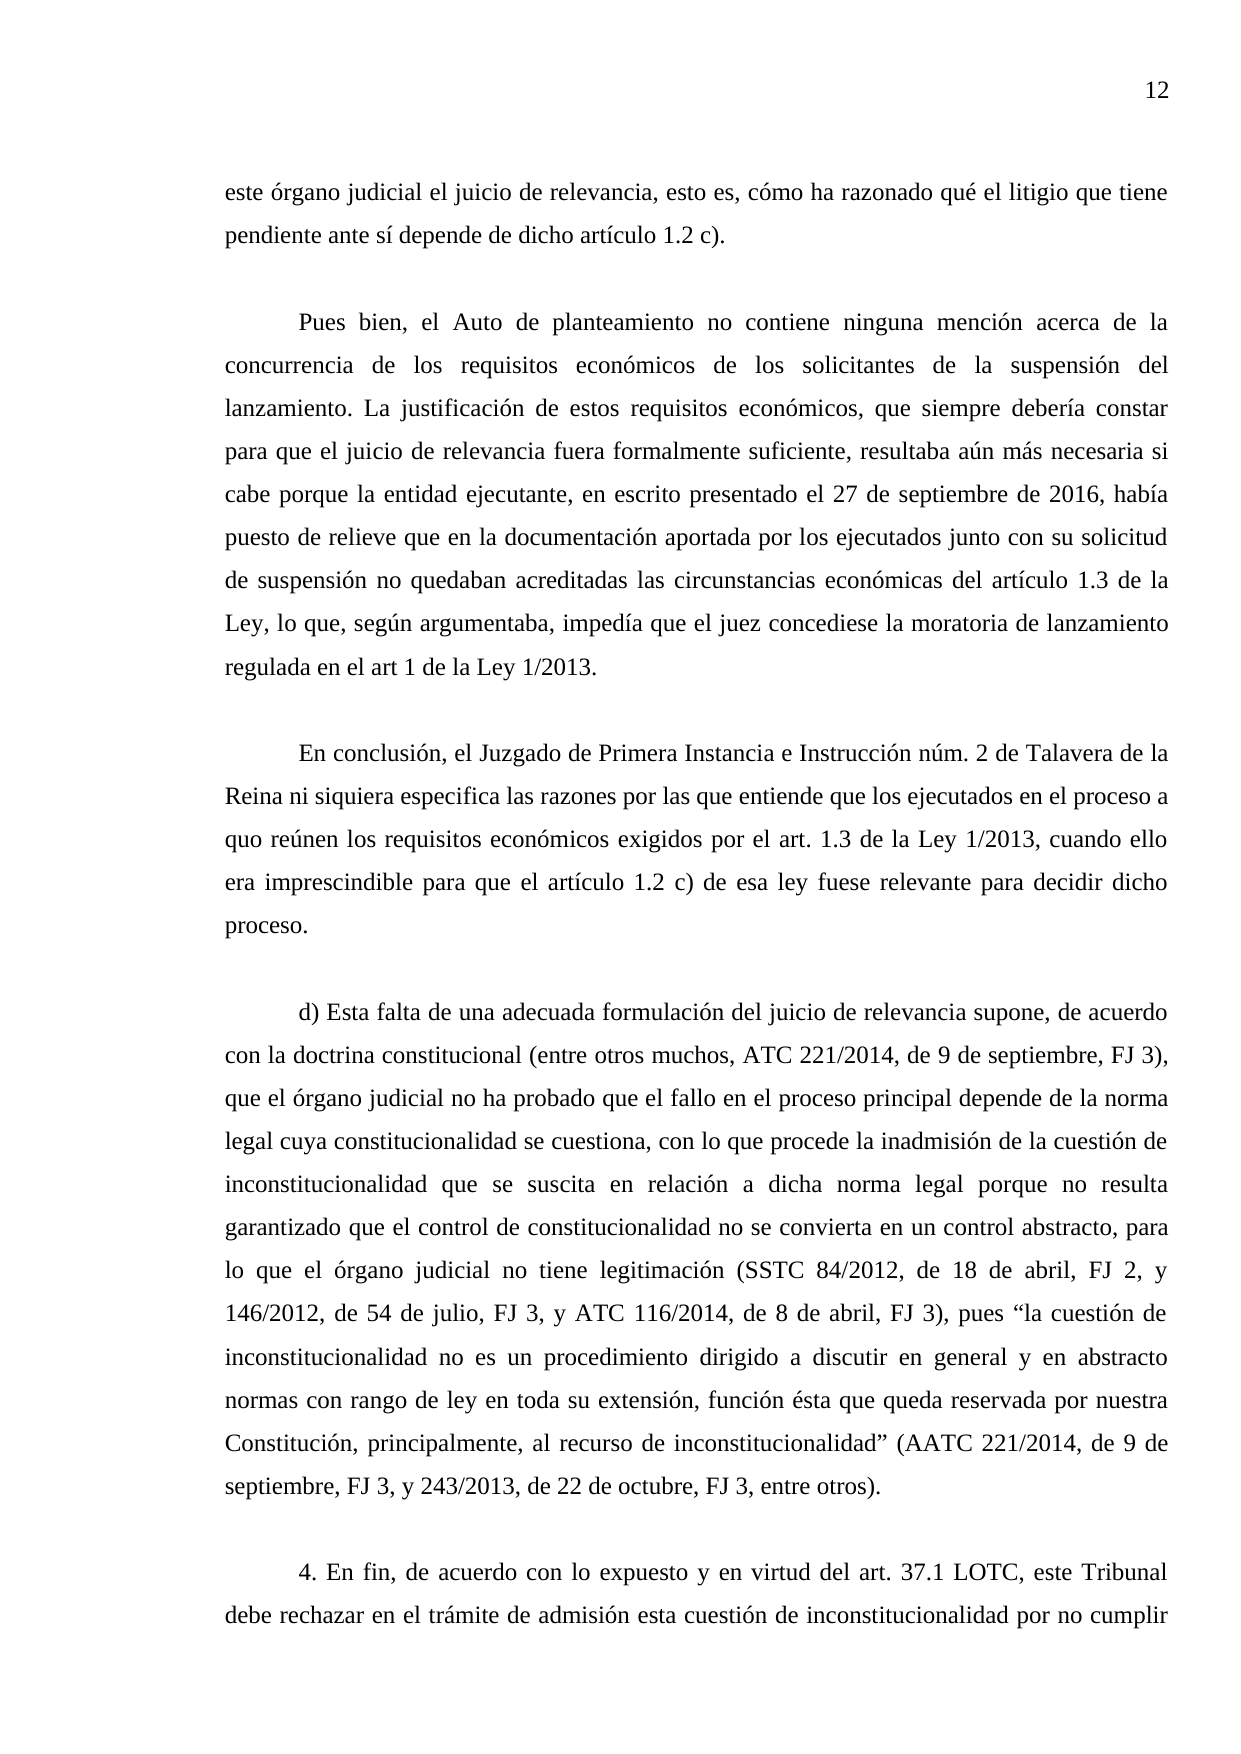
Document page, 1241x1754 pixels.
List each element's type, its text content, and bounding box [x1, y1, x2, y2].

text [224, 1557, 1169, 1629]
text En conclusión, el Juzgado de Primera Instancia e Instrucción núm. 2 de Talavera de la Reina ni siquiera especifica las razones por las que entiende que los ejecutados en el proceso a quo reúnen los requisitos económicos exigidos por el art. 1.3 de la Ley 1/2013, cuando ello era imprescindible para que el artículo 1.2 c) de esa ley fuese relevante para decidir dicho proceso. [224, 738, 1169, 939]
text d) Esta falta de una adecuada formulación del juicio de relevancia supone, de acuerdo con la doctrina constitucional (entre otros muchos, ATC 221/2014, de 9 de septiembre, FJ 3), que el órgano judicial no ha probado que el fallo en el proceso principal depende de la norma legal cuya constitucionalidad se cuestiona, con lo que procede la inadmisión de la cuestión de inconstitucionalidad que se suscita en relación a dicha norma legal porque no resulta garantizado que el control de constitucionalidad no se convierta en un control abstracto, para lo que el órgano judicial no tiene legitimación (SSTC 84/2012, de 18 de abril, FJ 2, y 146/2012, de 54 de julio, FJ 3, y ATC 116/2014, de 8 de abril, FJ 3), pues “la cuestión de inconstitucionalidad no es un procedimiento dirigido a discutir en general y en abstracto normas con rango de ley en toda su extensión, función ésta que queda reservada por nuestra Constitución, principalmente, al recurso de inconstitucionalidad” (AATC 221/2014, de 9 de septiembre, FJ 3, y 243/2013, de 22 de octubre, FJ 3, entre otros). [224, 997, 1169, 1500]
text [224, 177, 1169, 249]
text Pues bien, el Auto de planteamiento no contiene ninguna mención acerca de la concurrencia de los requisitos económicos de los solicitantes de la suspensión del lanzamiento. La justificación de estos requisitos económicos, que siempre debería constar para que el juicio de relevancia fuera formalmente suficiente, resultaba aún más necesaria si cabe porque la entidad ejecutante, en escrito presentado el 27 de septiembre de 2016, había puesto de relieve que en la documentación aportada por los ejecutados junto con su solicitud de suspensión no quedaban acreditadas las circunstancias económicas del artículo 1.3 de la Ley, lo que, según argumentaba, impedía que el juez concediese la moratoria de lanzamiento regulada en el art 1 de la Ley 1/2013. [224, 307, 1169, 680]
